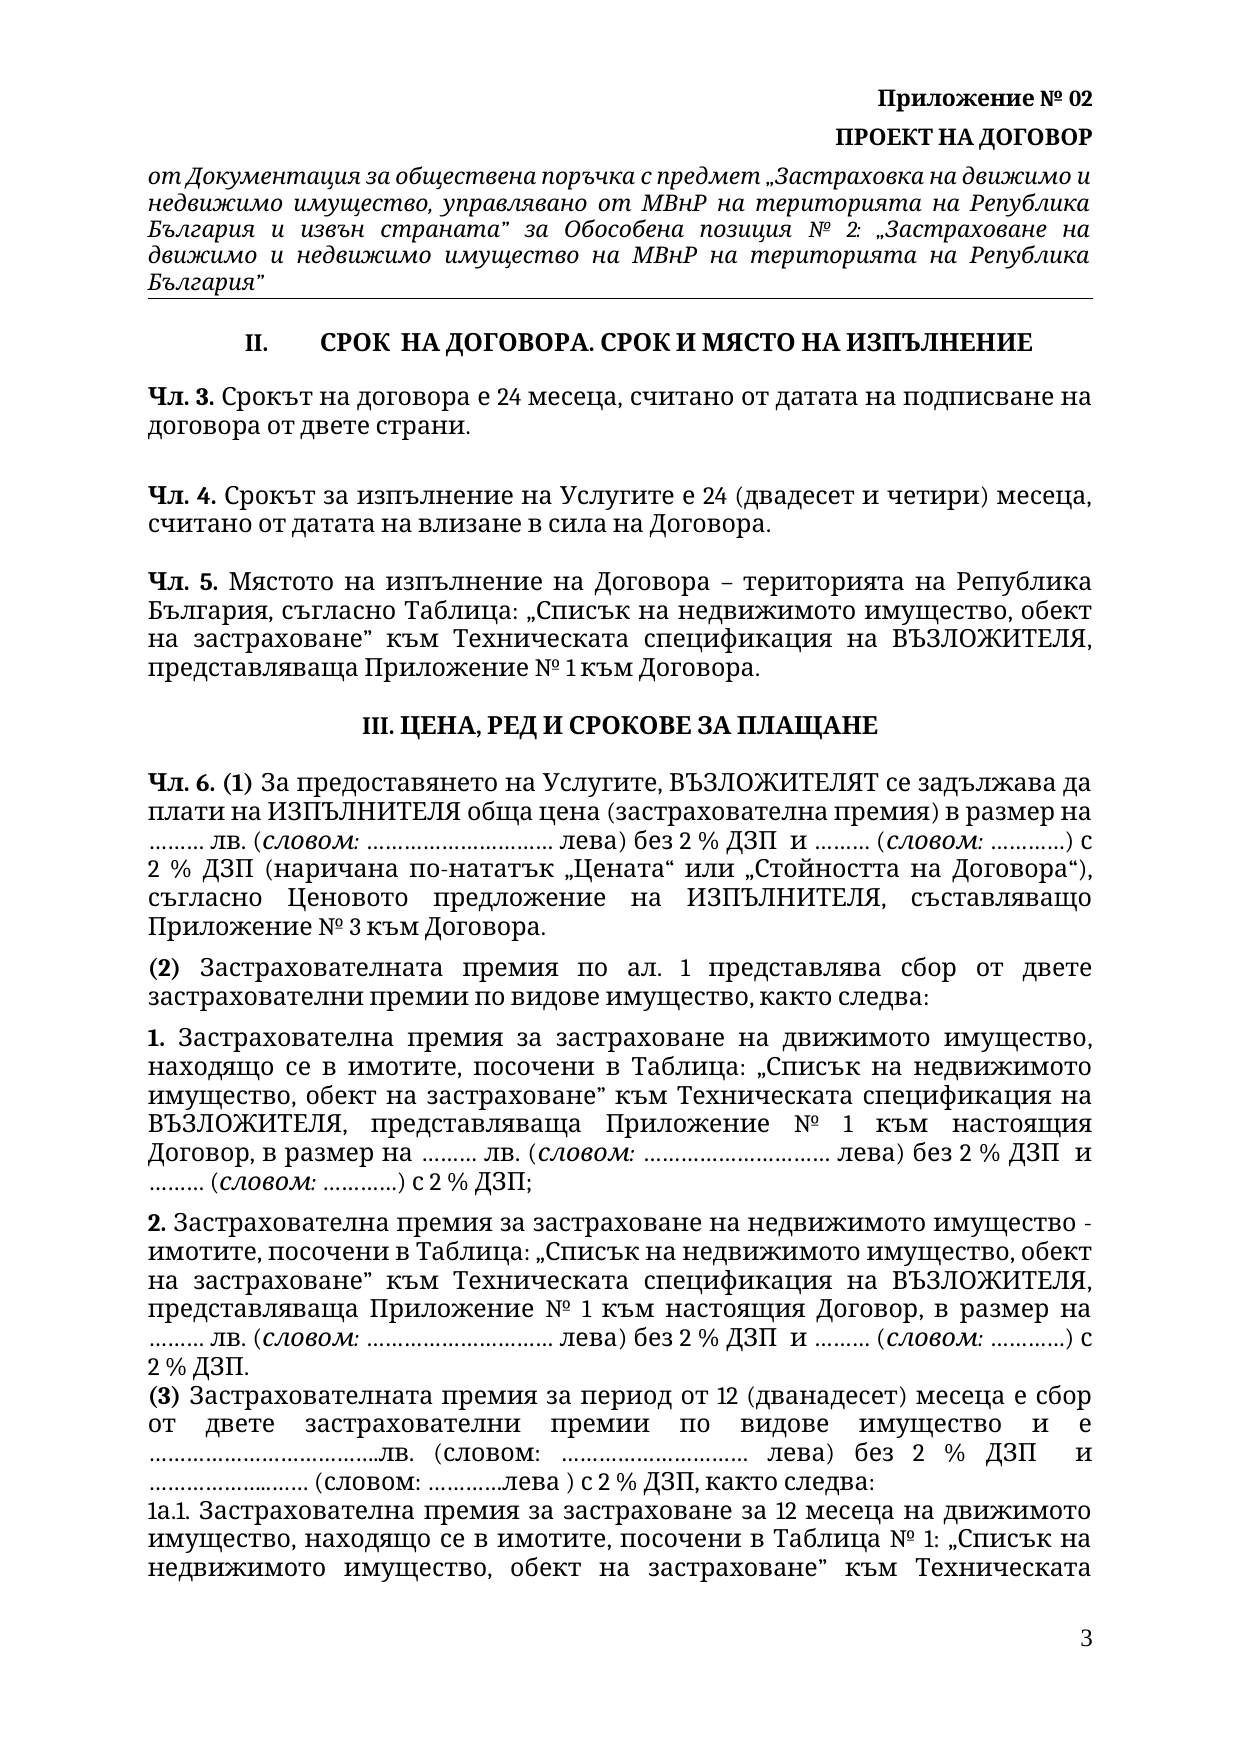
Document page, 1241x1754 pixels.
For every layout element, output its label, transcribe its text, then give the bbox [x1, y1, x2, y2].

text (2) Застрахователната премия по ал. 1 представлява сбор от двете застрахователни премии по видове имущество, както следва: [148, 954, 1093, 1012]
text Чл. 4. Срокът за изпълнение на Услугите е 24 (двадесет и четири) месеца, считано от датата на влизане в сила на Договора. [148, 482, 1093, 539]
list СРОК НА ДОГОВОРА. СРОК И МЯСТО НА ИЗПЪЛНЕНИЕ [185, 329, 1093, 358]
text Чл. 6. (1) За предоставянето на Услугите, ВЪЗЛОЖИТЕЛЯТ се задължава да плати на ИЗПЪЛНИТЕЛЯ обща цена (застрахователна премия) в размер на ……… лв. (словом: ………………………… лева) без 2 % ДЗП и ……… (словом: …………) с 2 % ДЗП (наричана по-нататък „Цената“ или „Стойността на Договора“), съгласно Ценовото предложение на ИЗПЪЛНИТЕЛЯ, съставляващо Приложение № 3 към Договора. [148, 769, 1093, 942]
text (3) Застрахователната премия за период от 12 (дванадесет) месеца е сбор от двете застрахователни премии по видове имущество и е ……………………………….лв. (словом: ………………………… лева) без 2 % ДЗП и ………………..…… (словом: …………лева ) с 2 % ДЗП, както следва: [148, 1382, 1093, 1497]
text Чл. 3. Срокът на договора е 24 месеца, считано от датата на подписване на договора от двете страни. [148, 383, 1093, 440]
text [148, 1497, 1093, 1583]
text Чл. 5. Мястото на изпълнение на Договора – територията на Република България, съгласно Таблица: „Списък на недвижимото имущество, обект на застраховане” към Техническата спецификация на ВЪЗЛОЖИТЕЛЯ, представляваща Приложение № 1 към Договора. [148, 568, 1093, 683]
text 2. Застрахователна премия за застраховане на недвижимото имущество - имотите, посочени в Таблица: „Списък на недвижимото имущество, обект на застраховане” към Техническата спецификация на ВЪЗЛОЖИТЕЛЯ, представляваща Приложение № 1 към настоящия Договор, в размер на ……… лв. (словом: ………………………… лева) без 2 % ДЗП и ……… (словом: …………) с 2 % ДЗП. [148, 1209, 1093, 1382]
text III. ЦЕНА, РЕД И СРОКОВЕ ЗА ПЛАЩАНЕ [148, 712, 1093, 740]
text 1. Застрахователна премия за застраховане на движимото имущество, находящо се в имотите, посочени в Таблица: „Списък на недвижимото имущество, обект на застраховане” към Техническата спецификация на ВЪЗЛОЖИТЕЛЯ, представляваща Приложение № 1 към настоящия Договор, в размер на ……… лв. (словом: ………………………… лева) без 2 % ДЗП и ……… (словом: …………) с 2 % ДЗП; [148, 1024, 1093, 1197]
